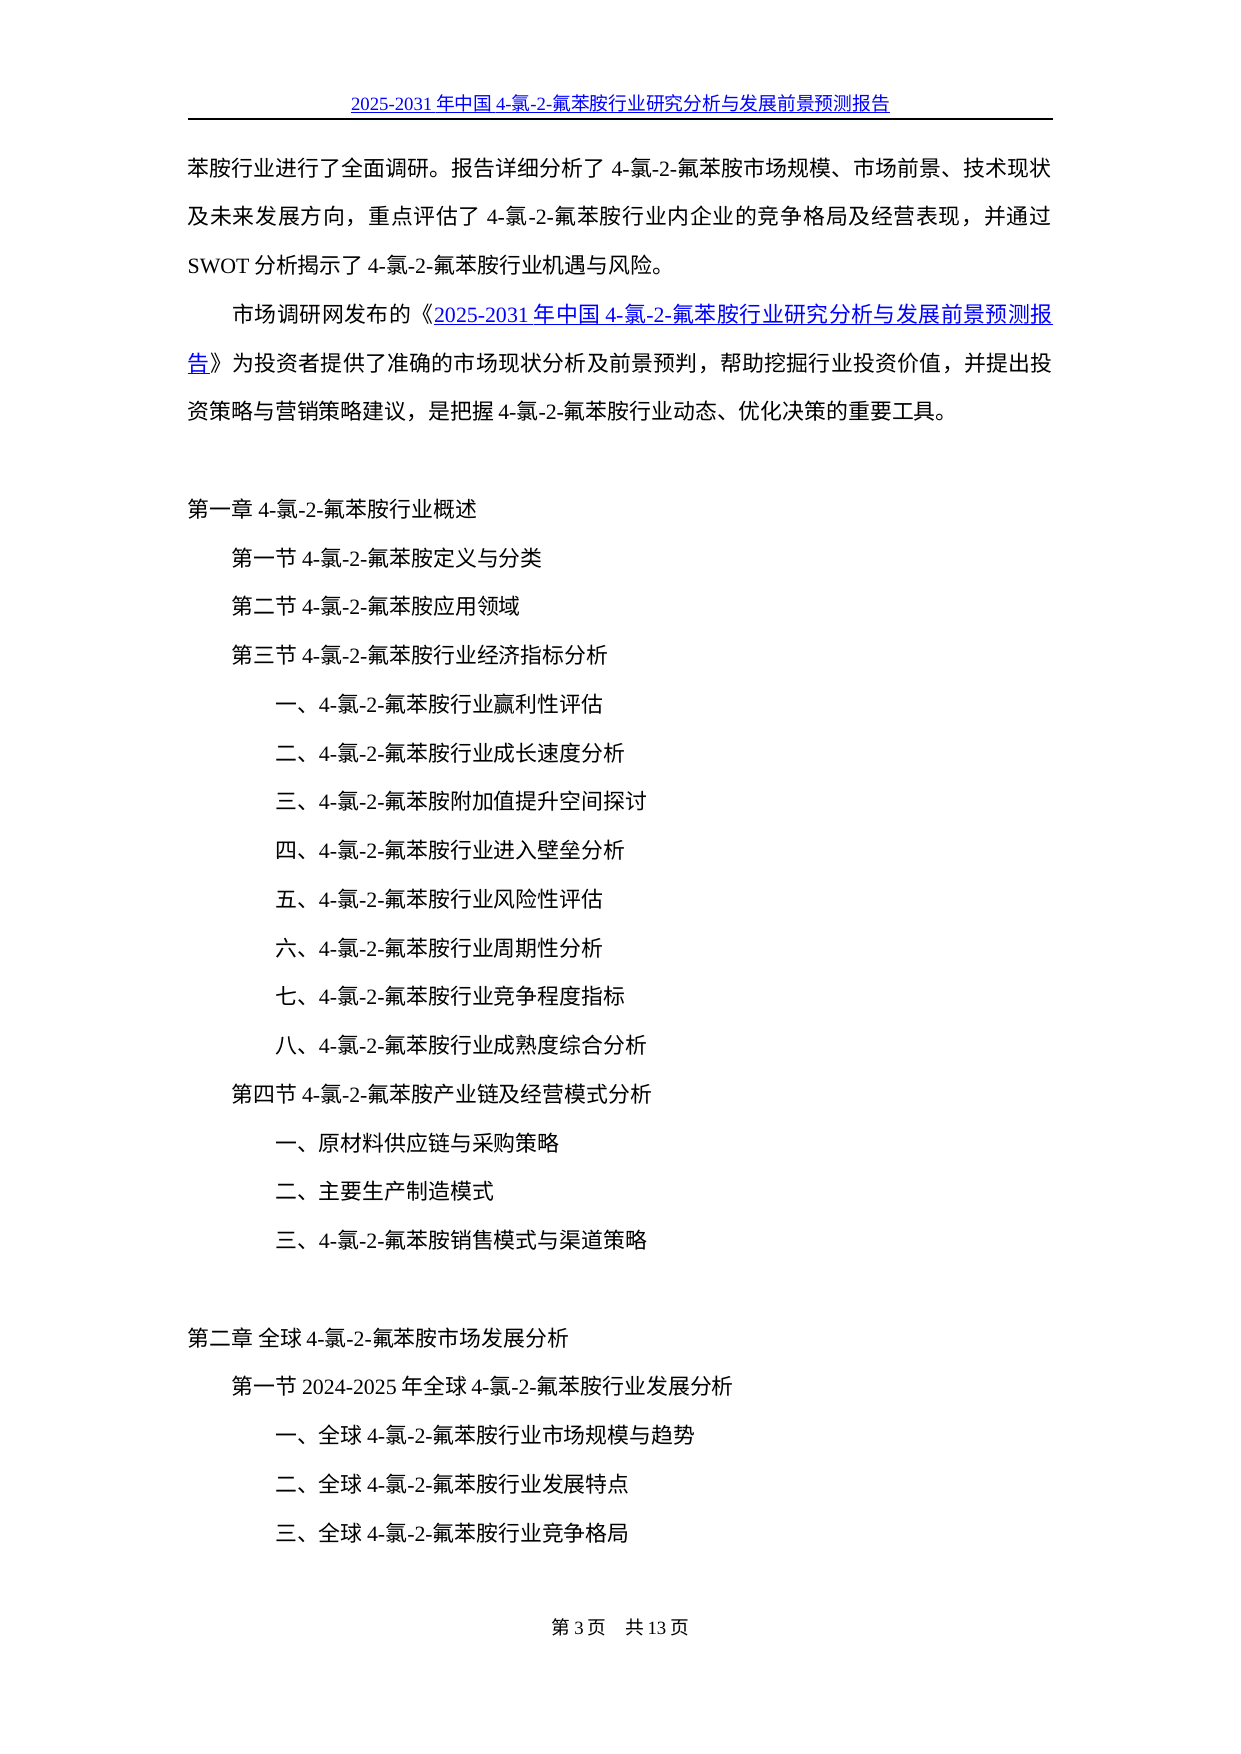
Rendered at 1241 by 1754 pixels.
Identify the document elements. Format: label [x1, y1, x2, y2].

text [187, 150, 1053, 1548]
